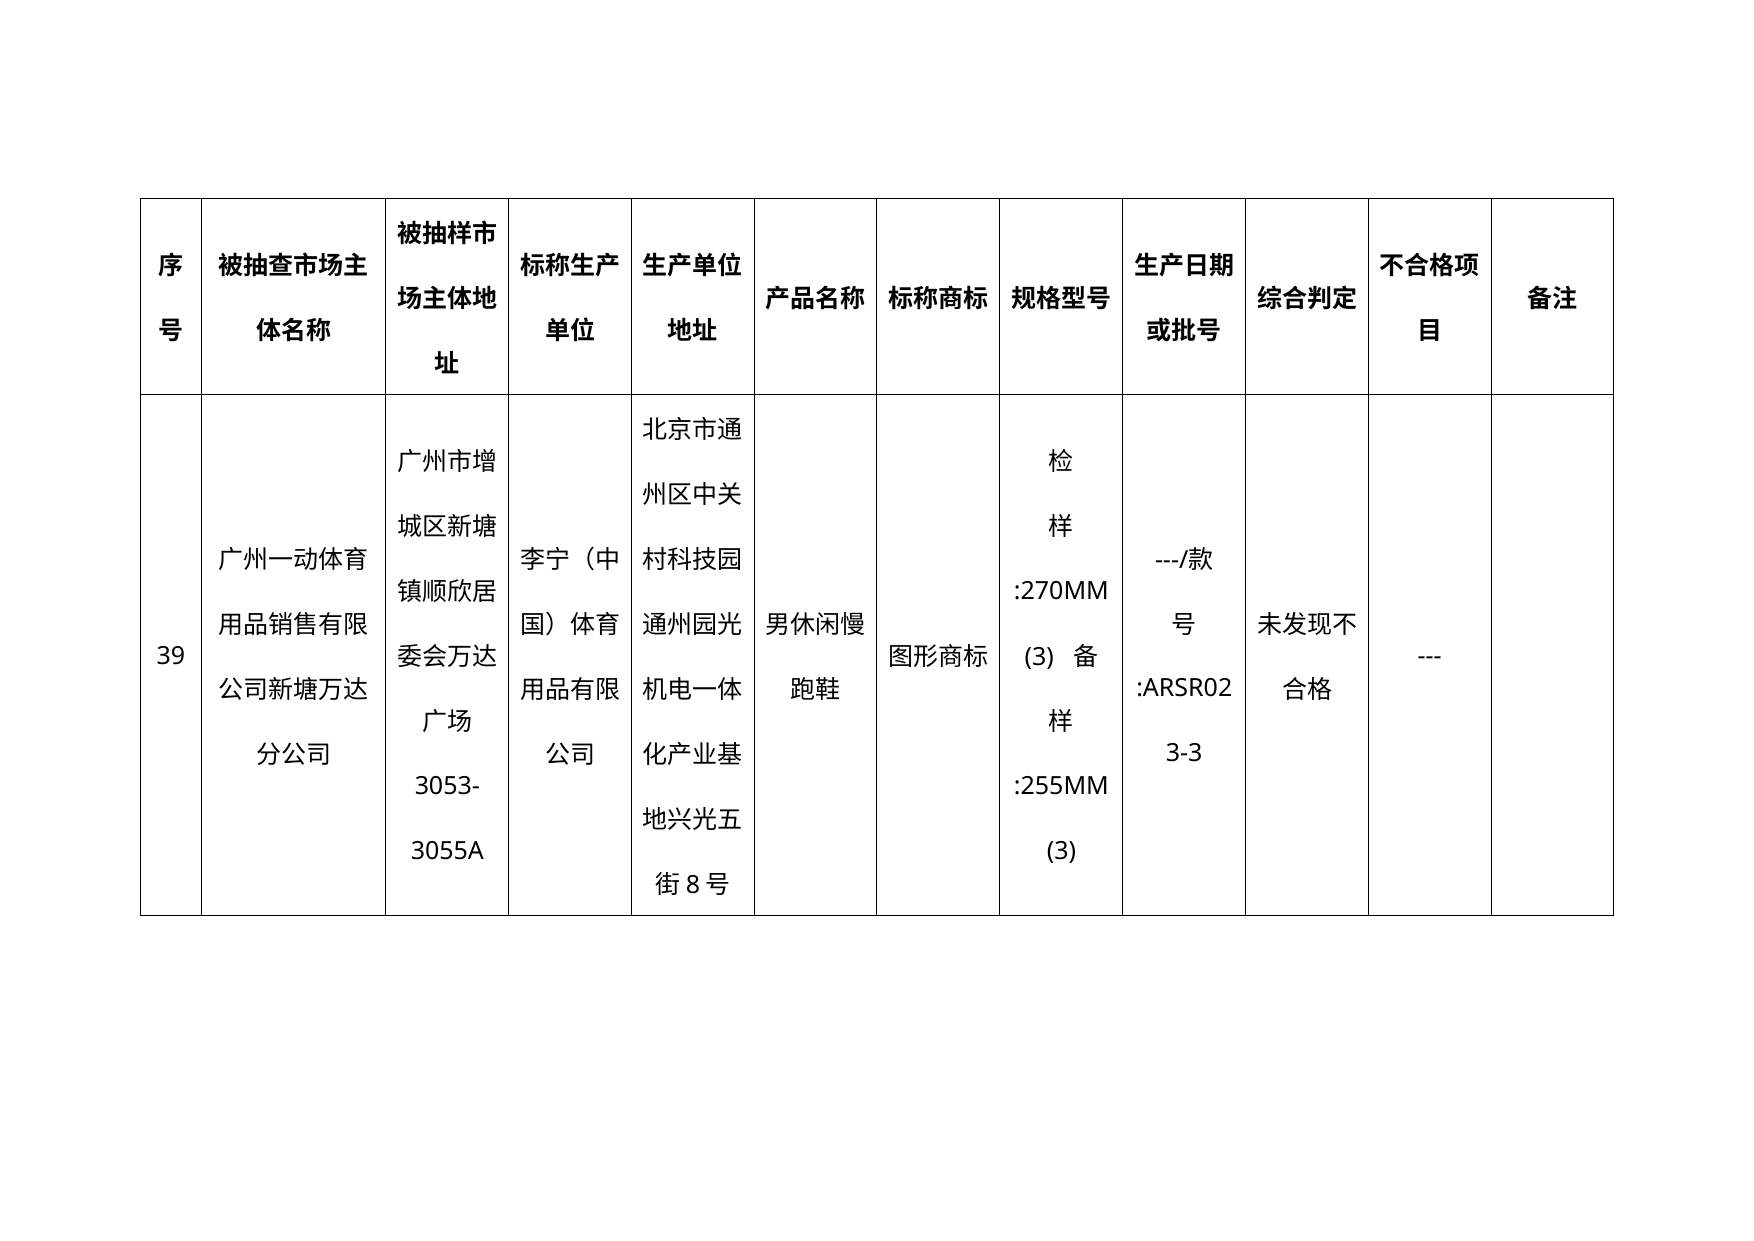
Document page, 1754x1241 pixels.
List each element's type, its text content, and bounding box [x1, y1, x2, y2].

table_header 生产日期或批号 [1123, 199, 1245, 394]
table_header 标称生产单位 [509, 199, 631, 394]
table_cell 检样:270MM(3) 备样:255MM(3) [1000, 395, 1122, 915]
table_header 不合格项目 [1369, 199, 1491, 394]
table_cell ---/款号:ARSR023-3 [1123, 395, 1245, 915]
table_cell 北京市通州区中关村科技园通州园光机电一体化产业基地兴光五街8号 [632, 395, 754, 915]
table_header 序号 [141, 199, 201, 394]
table_cell 未发现不合格 [1246, 395, 1368, 915]
table_cell 男休闲慢跑鞋 [755, 395, 876, 915]
table_header 综合判定 [1246, 199, 1368, 394]
table_cell [1492, 395, 1613, 915]
table_cell 图形商标 [877, 395, 999, 915]
table_header 被抽样市场主体地址 [386, 199, 508, 394]
table_cell 广州市增城区新塘镇顺欣居委会万达广场3053-3055A [386, 395, 508, 915]
table_header 标称商标 [877, 199, 999, 394]
table_cell 广州一动体育用品销售有限公司新塘万达分公司 [202, 395, 385, 915]
table_header 生产单位地址 [632, 199, 754, 394]
table_header 备注 [1492, 199, 1613, 394]
table_header 产品名称 [755, 199, 876, 394]
table_cell 李宁（中国）体育用品有限公司 [509, 395, 631, 915]
table_cell 39 [141, 395, 201, 915]
table_header 被抽查市场主体名称 [202, 199, 385, 394]
table_header 规格型号 [1000, 199, 1122, 394]
table_cell --- [1369, 395, 1491, 915]
